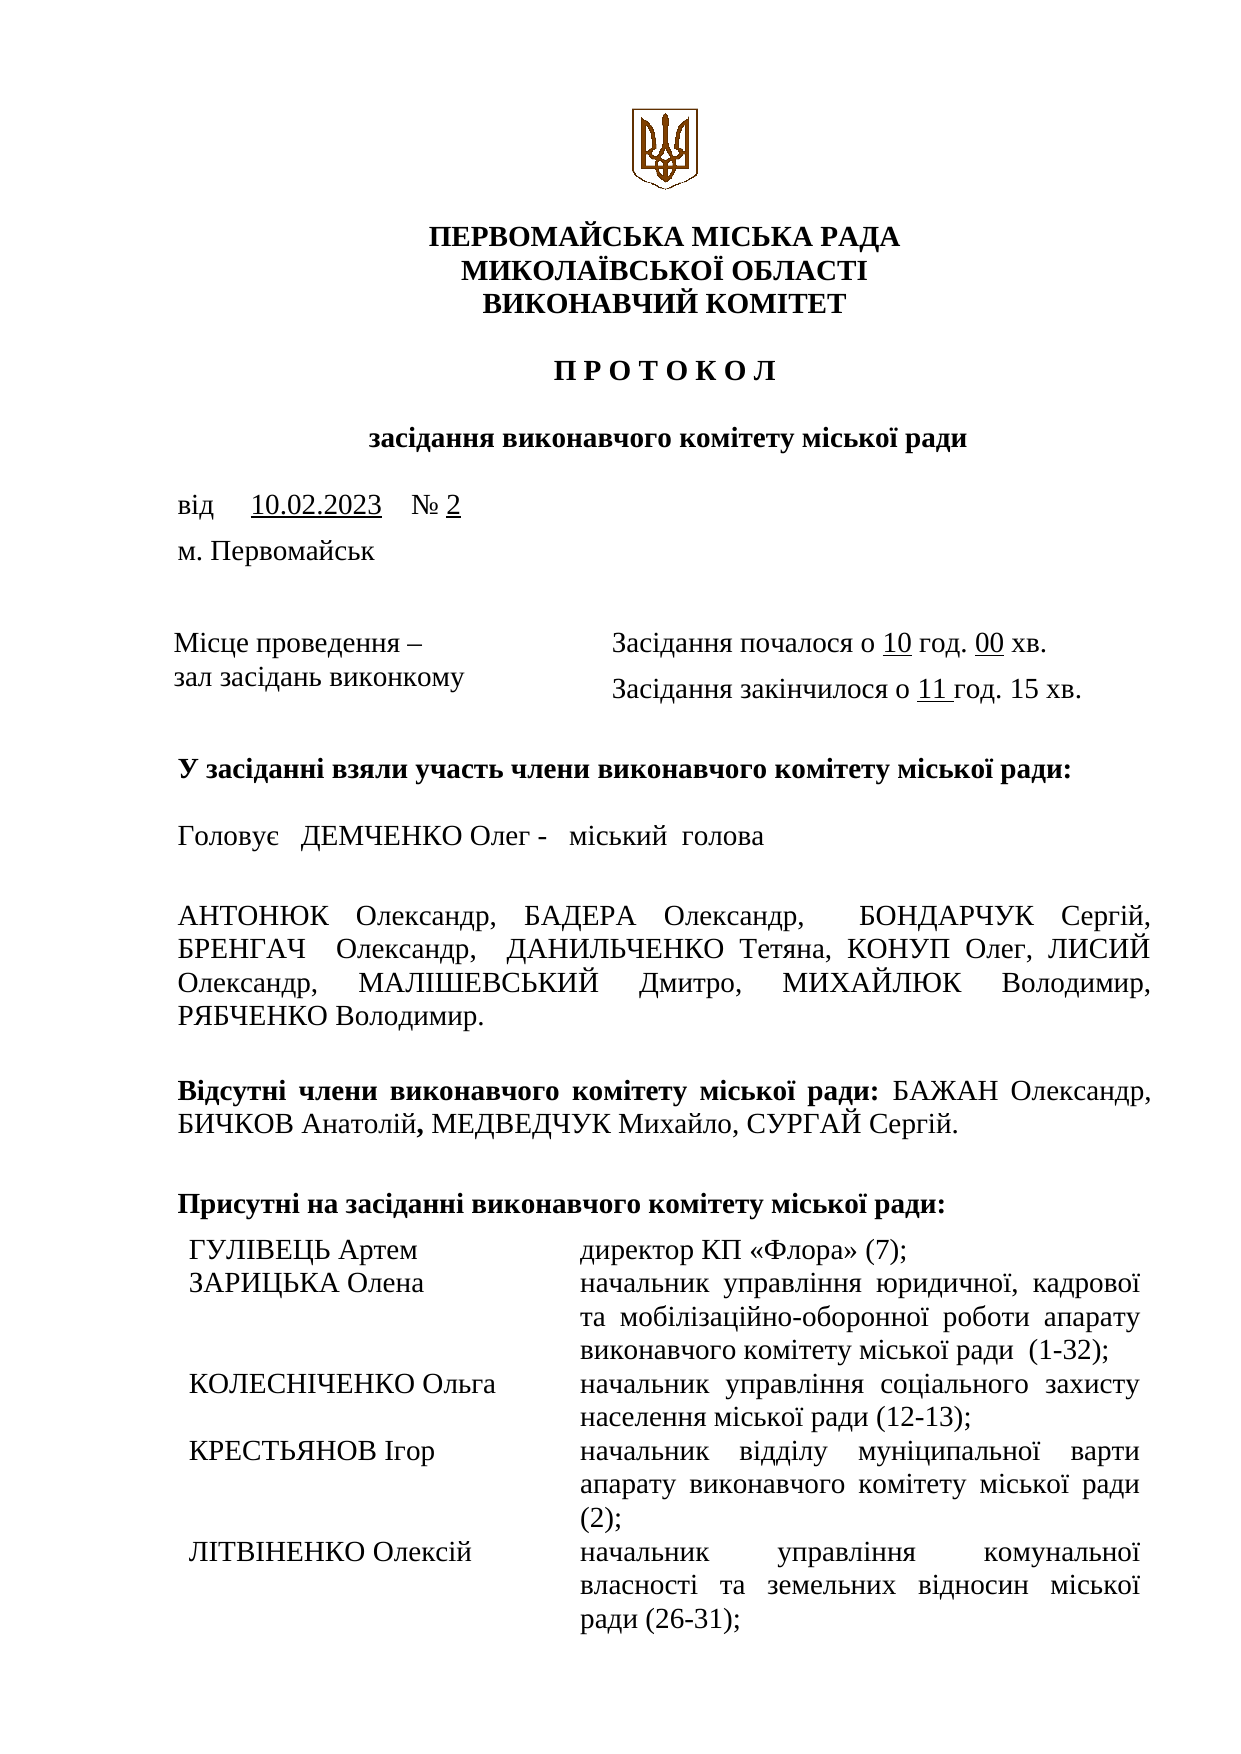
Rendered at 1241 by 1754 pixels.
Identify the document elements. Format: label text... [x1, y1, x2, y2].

table_header Місце проведення – зал засідань виконкому [133, 580, 600, 718]
text Головує ДЕМЧЕНКО Олег - міський голова [177, 818, 1152, 852]
text від 10.02.2023 № 2 [177, 487, 1152, 521]
text МИКОЛАЇВСЬКОЇ ОБЛАСТІ [177, 253, 1152, 286]
text У засіданні взяли участь члени виконавчого комітету міської ради: [177, 751, 1152, 785]
table_cell ЗАРИЦЬКА Олена [177, 1265, 569, 1366]
text засідання виконавчого комітету міської ради [177, 420, 1152, 454]
text Присутні на засіданні виконавчого комітету міської ради: [177, 1152, 1152, 1219]
text м. Первомайськ [177, 533, 1152, 567]
table_header Засідання почалося о 10 год. 00 хв. Засідання закінчилося о 11 год. 15 хв. [600, 580, 1107, 718]
table_cell КРЕСТЬЯНОВ Ігор [177, 1433, 569, 1534]
text П Р О Т О К О Л [177, 353, 1152, 387]
table_cell начальник відділу муніципальної варти апарату виконавчого комітету міської ради (2); [569, 1433, 1152, 1534]
table_cell начальник управління соціального захисту населення міської ради (12-13); [569, 1366, 1152, 1433]
text ПЕРВОМАЙСЬКА МІСЬКА РАДА [177, 219, 1152, 253]
table_cell начальник управління комунальної власності та земельних відносин міської ради (26-31); [569, 1534, 1152, 1634]
table_cell КОЛЕСНІЧЕНКО Ольга [177, 1366, 569, 1433]
picture [625, 103, 704, 194]
table_header директор КП «Флора» (7); [569, 1232, 1152, 1265]
table_cell ЛІТВІНЕНКО Олексій [177, 1534, 569, 1634]
text ВИКОНАВЧИЙ КОМІТЕТ [177, 286, 1152, 320]
text АНТОНЮК Олександр, БАДЕРА Олександр, БОНДАРЧУК Сергій, БРЕНГАЧ Олександр, ДАНИЛЬЧЕНКО Тетяна, КОНУП Олег, ЛИСИЙ Олександр, МАЛІШЕВСЬКИЙ Дмитро, МИХАЙЛЮК Володимир, РЯБЧЕНКО Володимир. [177, 898, 1152, 1032]
table_cell начальник управління юридичної, кадрової та мобілізаційно-оборонної роботи апарату виконавчого комітету міської ради (1-32); [569, 1265, 1152, 1366]
table_header ГУЛІВЕЦЬ Артем [177, 1232, 569, 1265]
text Відсутні члени виконавчого комітету міської ради: БАЖАН Олександр, БИЧКОВ Анатолій, МЕДВЕДЧУК Михайло, СУРГАЙ Сергій. [177, 1073, 1152, 1140]
